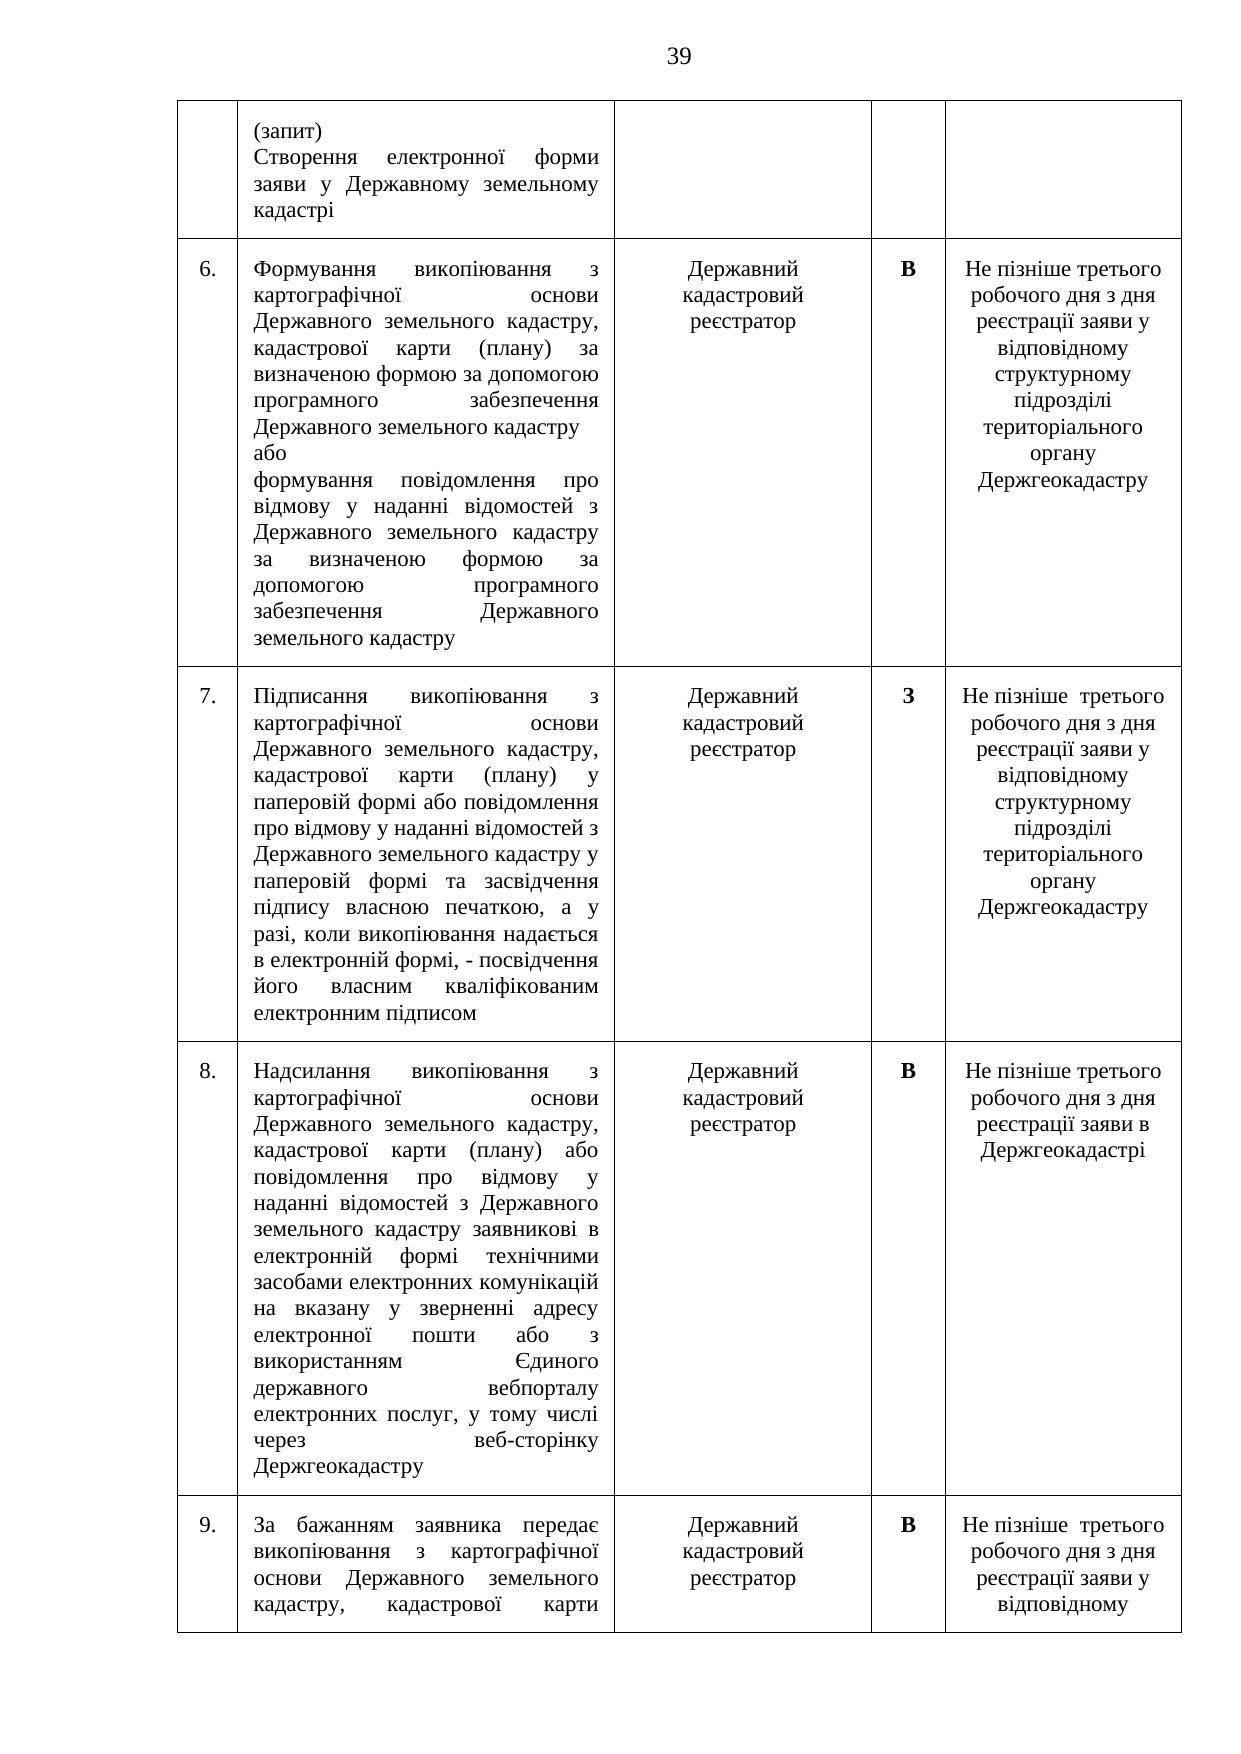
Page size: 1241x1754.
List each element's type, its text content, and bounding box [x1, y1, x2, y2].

table_cell Підписання викопіювання з картографічної основи Державного земельного кадастру, кадастрової карти (плану) у паперовій формі або повідомлення про відмову у наданні відомостей з Державного земельного кадастру у паперовій формі та засвідчення підпису власною печаткою, а у разі, коли викопіювання надається в електронній формі, - посвідчення його власним кваліфікованим електронним підписом [238, 667, 614, 1041]
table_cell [946, 101, 1181, 238]
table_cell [238, 101, 614, 238]
table_cell 7. [178, 667, 237, 1041]
table_cell Надсилання викопіювання з картографічної основи Державного земельного кадастру, кадастрової карти (плану) або повідомлення про відмову у наданні відомостей з Державного земельного кадастру заявникові в електронній формі технічними засобами електронних комунікацій на вказану у зверненні адресу електронної пошти або з використанням Єдиного державного вебпорталу електронних послуг, у тому числі через веб-сторінку Держгеокадастру [238, 1042, 614, 1494]
table_cell В [872, 101, 945, 238]
table_cell Державний кадастровий реєстратор [615, 667, 871, 1041]
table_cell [238, 1496, 614, 1632]
table_cell 5. [178, 101, 237, 238]
table_cell Не пізніше третього робочого дня з дня реєстрації заяви у відповідному структурному підрозділі територіального органу Держгеокадастру [946, 239, 1181, 666]
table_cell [615, 101, 871, 238]
table_cell З [872, 667, 945, 1041]
table_cell 6. [178, 239, 237, 666]
table_cell 9. [178, 1496, 237, 1632]
table_cell В [872, 1496, 945, 1632]
table_cell В [872, 239, 945, 666]
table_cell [946, 1496, 1181, 1632]
table_cell Державний кадастровий реєстратор [615, 1042, 871, 1494]
table_cell Формування викопіювання з картографічної основи Державного земельного кадастру, кадастрової карти (плану) за визначеною формою за допомогою програмного забезпечення Державного земельного кадастру або формування повідомлення про відмову у наданні відомостей з Державного земельного кадастру за визначеною формою за допомогою програмного забезпечення Державного земельного кадастру [238, 239, 614, 666]
table_cell 8. [178, 1042, 237, 1494]
table_cell Не пізніше третього робочого дня з дня реєстрації заяви в Держгеокадастрі [946, 1042, 1181, 1494]
table_cell Державний кадастровий реєстратор [615, 239, 871, 666]
table_cell В [872, 1042, 945, 1494]
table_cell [615, 1496, 871, 1632]
table_cell Не пізніше третього робочого дня з дня реєстрації заяви у відповідному структурному підрозділі територіального органу Держгеокадастру [946, 667, 1181, 1041]
